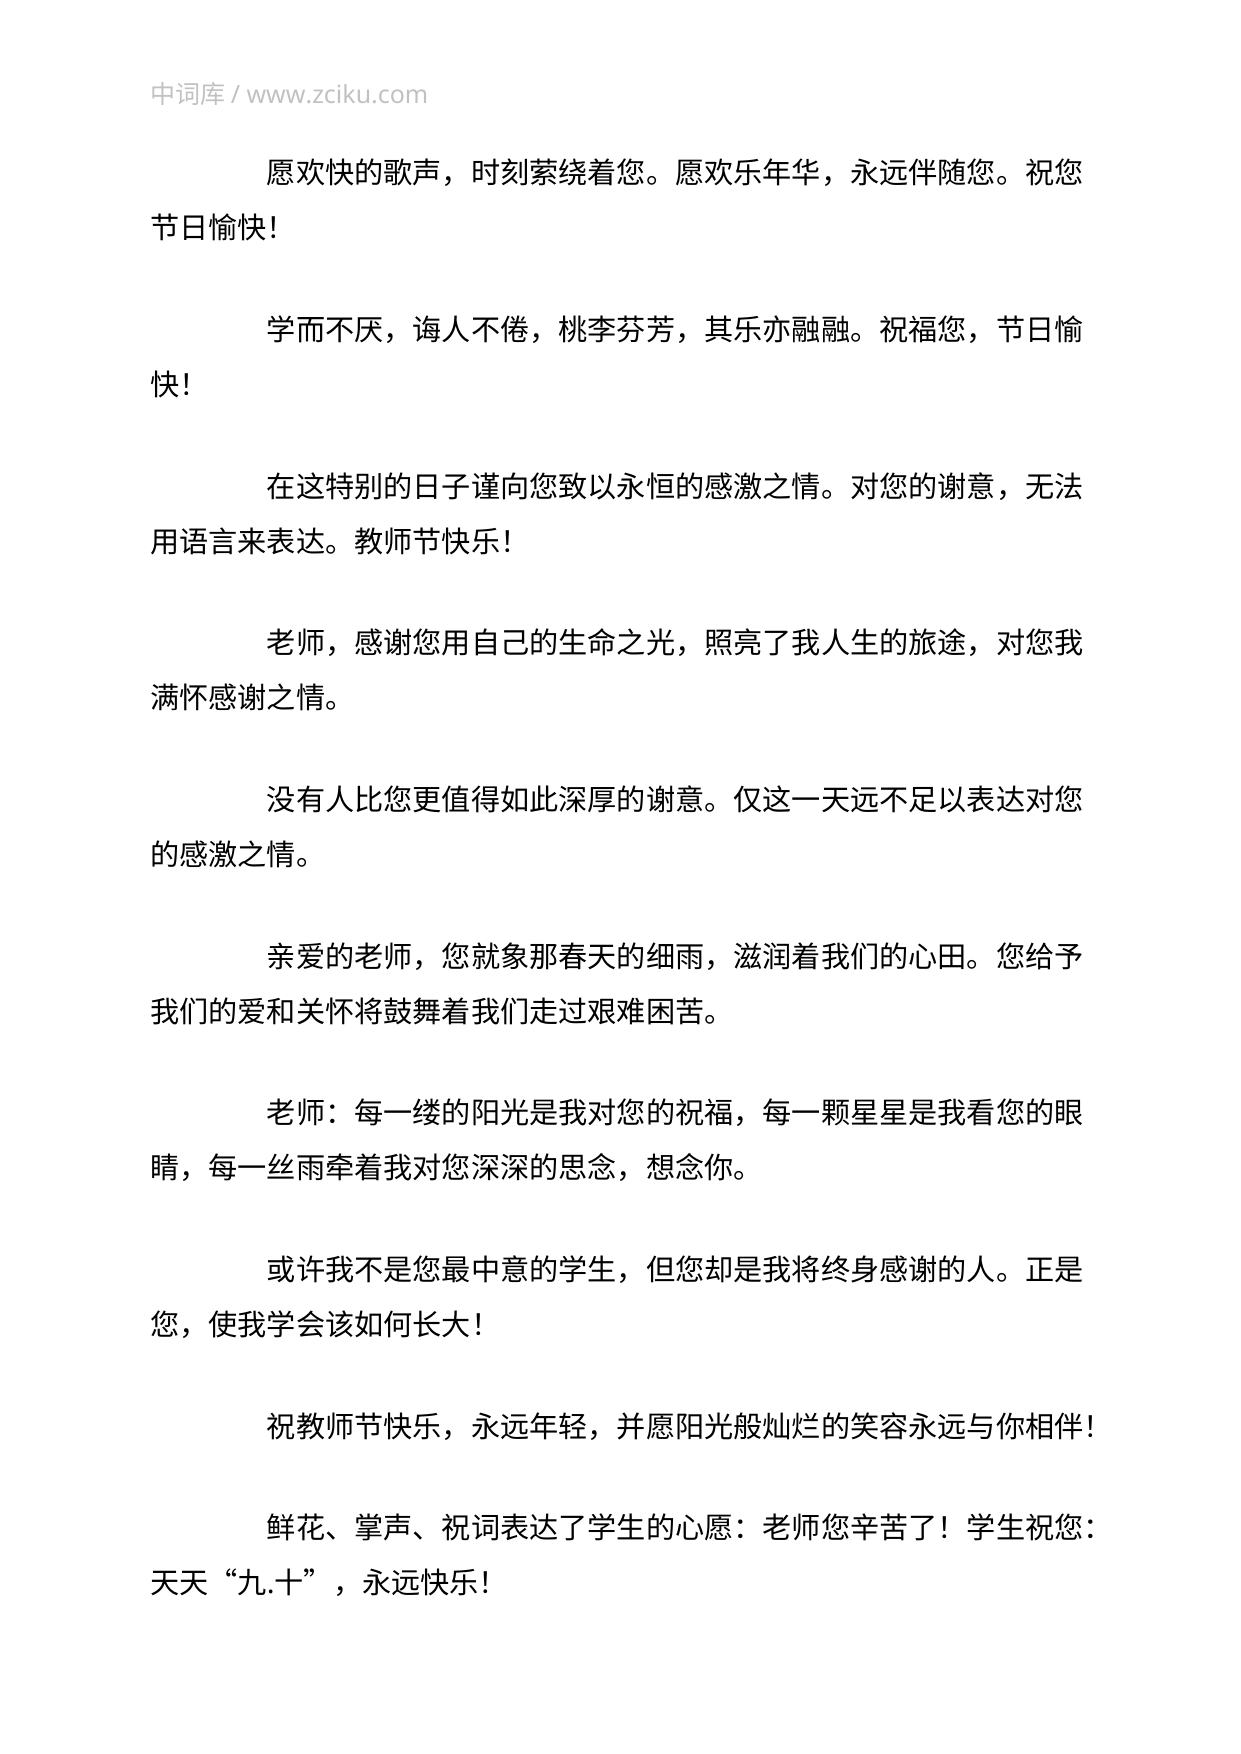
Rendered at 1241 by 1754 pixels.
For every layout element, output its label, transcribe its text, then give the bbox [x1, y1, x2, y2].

text 愿欢快的歌声，时刻萦绕着您。愿欢乐年华，永远伴随您。祝您节日愉快！ [150, 150, 1090, 247]
text 在这特别的日子谨向您致以永恒的感激之情。对您的谢意，无法用语言来表达。教师节快乐！ [150, 463, 1090, 561]
text 祝教师节快乐，永远年轻，并愿阳光般灿烂的笑容永远与你相伴！ [150, 1403, 1090, 1446]
text 鲜花、掌声、祝词表达了学生的心愿：老师您辛苦了！学生祝您：天天“九.十”，永远快乐！ [150, 1505, 1090, 1602]
text 亲爱的老师，您就象那春天的细雨，滋润着我们的心田。您给予我们的爱和关怀将鼓舞着我们走过艰难困苦。 [150, 933, 1090, 1031]
text 老师，感谢您用自己的生命之光，照亮了我人生的旅途，对您我满怀感谢之情。 [150, 620, 1090, 717]
text 老师：每一缕的阳光是我对您的祝福，每一颗星星是我看您的眼睛，每一丝雨牵着我对您深深的思念，想念你。 [150, 1090, 1090, 1187]
text 学而不厌，诲人不倦，桃李芬芳，其乐亦融融。祝福您，节日愉快！ [150, 307, 1090, 404]
text 没有人比您更值得如此深厚的谢意。仅这一天远不足以表达对您的感激之情。 [150, 777, 1090, 874]
text 或许我不是您最中意的学生，但您却是我将终身感谢的人。正是您，使我学会该如何长大！ [150, 1247, 1090, 1344]
